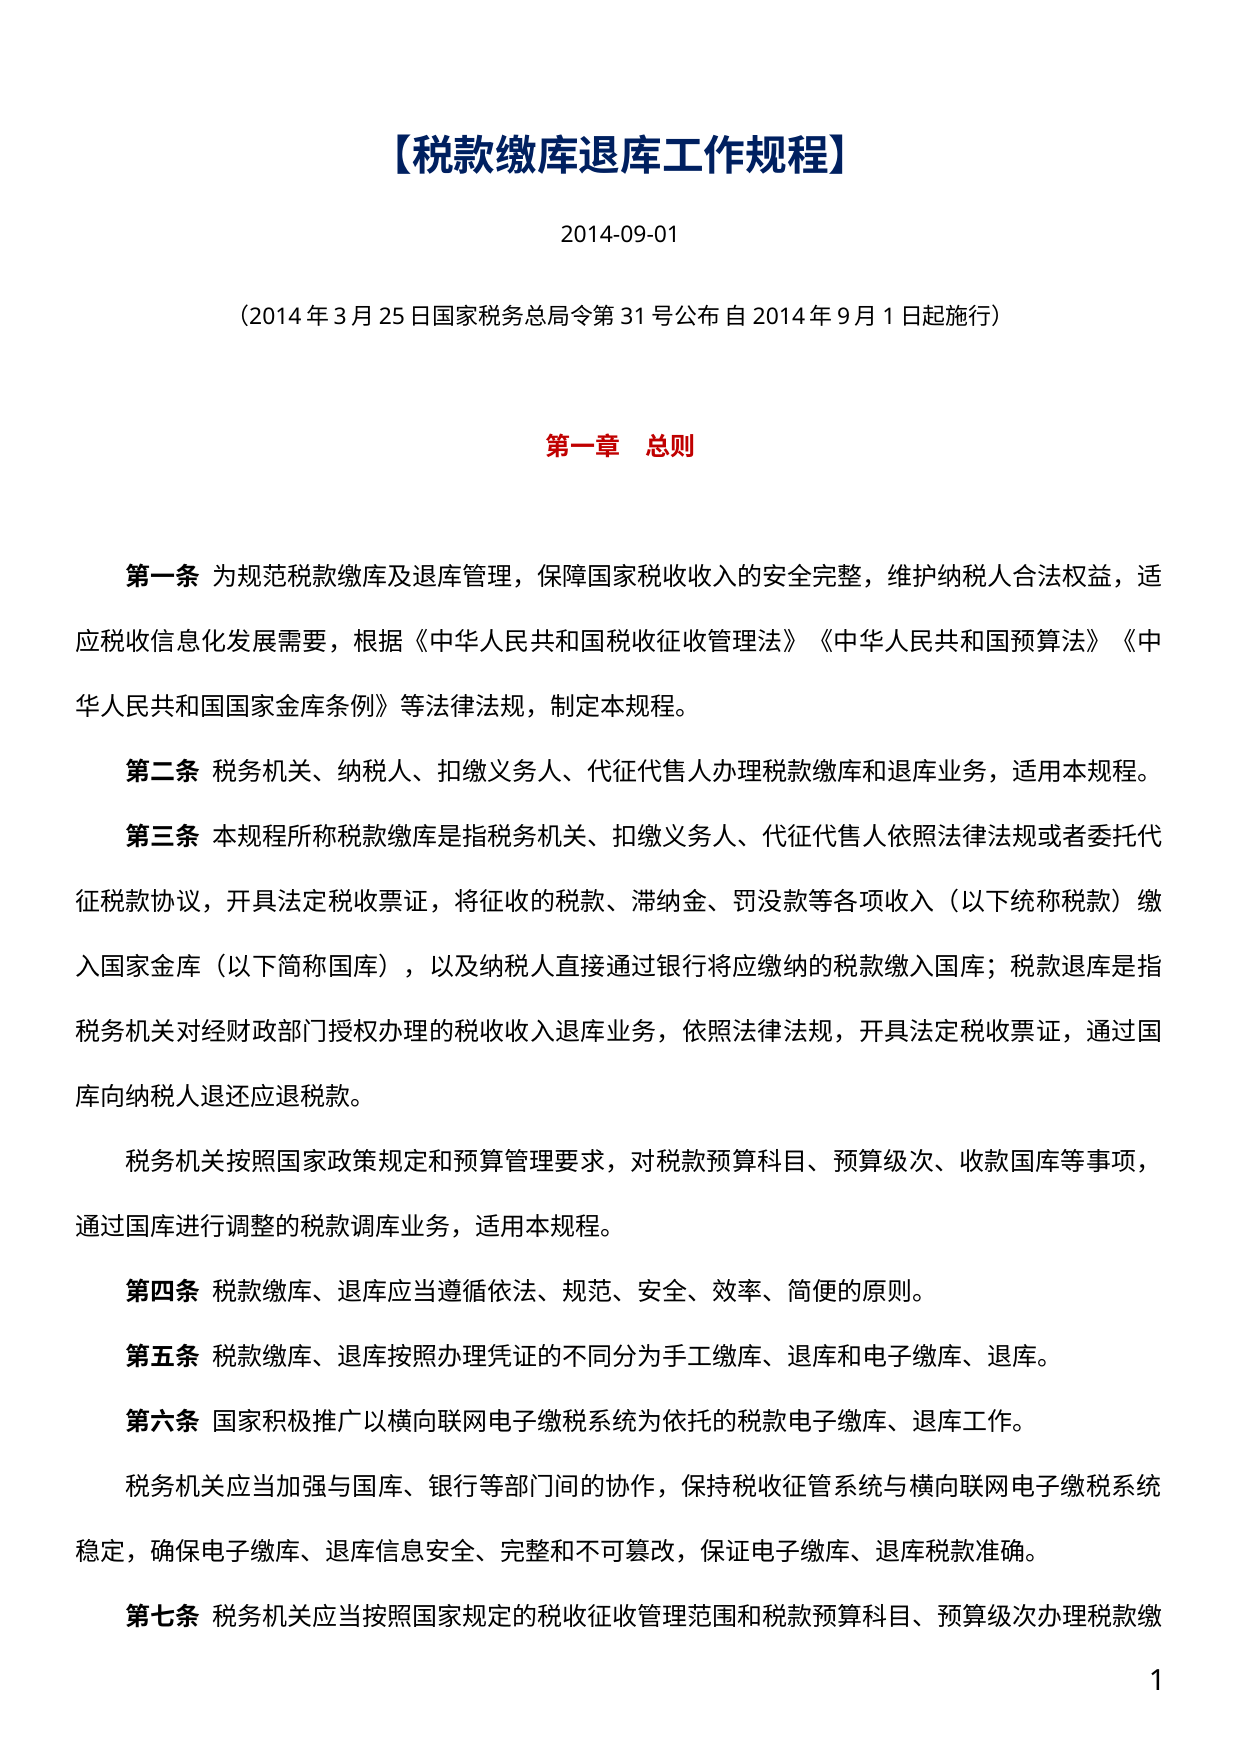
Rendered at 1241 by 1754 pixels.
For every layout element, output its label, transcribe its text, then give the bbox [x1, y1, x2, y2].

text 【税款缴库退库工作规程】 [75, 119, 1165, 184]
text （2014年3月25日国家税务总局令第31号公布 自2014年9月1日起施行） [75, 282, 1165, 347]
text 第六条 国家积极推广以横向联网电子缴税系统为依托的税款电子缴库、退库工作。 [75, 1387, 1165, 1452]
text 税务机关应当加强与国库、银行等部门间的协作，保持税收征管系统与横向联网电子缴税系统稳定，确保电子缴库、退库信息安全、完整和不可篡改，保证电子缴库、退库税款准确。 [75, 1452, 1165, 1582]
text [75, 1582, 1165, 1647]
text 第四条 税款缴库、退库应当遵循依法、规范、安全、效率、简便的原则。 [75, 1257, 1165, 1322]
text 第二条 税务机关、纳税人、扣缴义务人、代征代售人办理税款缴库和退库业务，适用本规程。 [75, 737, 1165, 802]
text 第五条 税款缴库、退库按照办理凭证的不同分为手工缴库、退库和电子缴库、退库。 [75, 1322, 1165, 1387]
text 第一条 为规范税款缴库及退库管理，保障国家税收收入的安全完整，维护纳税人合法权益，适应税收信息化发展需要，根据《中华人民共和国税收征收管理法》《中华人民共和国预算法》《中华人民共和国国家金库条例》等法律法规，制定本规程。 [75, 542, 1165, 737]
text 第一章 总则 [75, 412, 1165, 477]
text 第三条 本规程所称税款缴库是指税务机关、扣缴义务人、代征代售人依照法律法规或者委托代征税款协议，开具法定税收票证，将征收的税款、滞纳金、罚没款等各项收入（以下统称税款）缴入国家金库（以下简称国库），以及纳税人直接通过银行将应缴纳的税款缴入国库；税款退库是指税务机关对经财政部门授权办理的税收收入退库业务，依照法律法规，开具法定税收票证，通过国库向纳税人退还应退税款。 [75, 802, 1165, 1127]
text 2014-09-01 [75, 217, 1165, 249]
text 税务机关按照国家政策规定和预算管理要求，对税款预算科目、预算级次、收款国库等事项，通过国库进行调整的税款调库业务，适用本规程。 [75, 1127, 1165, 1257]
